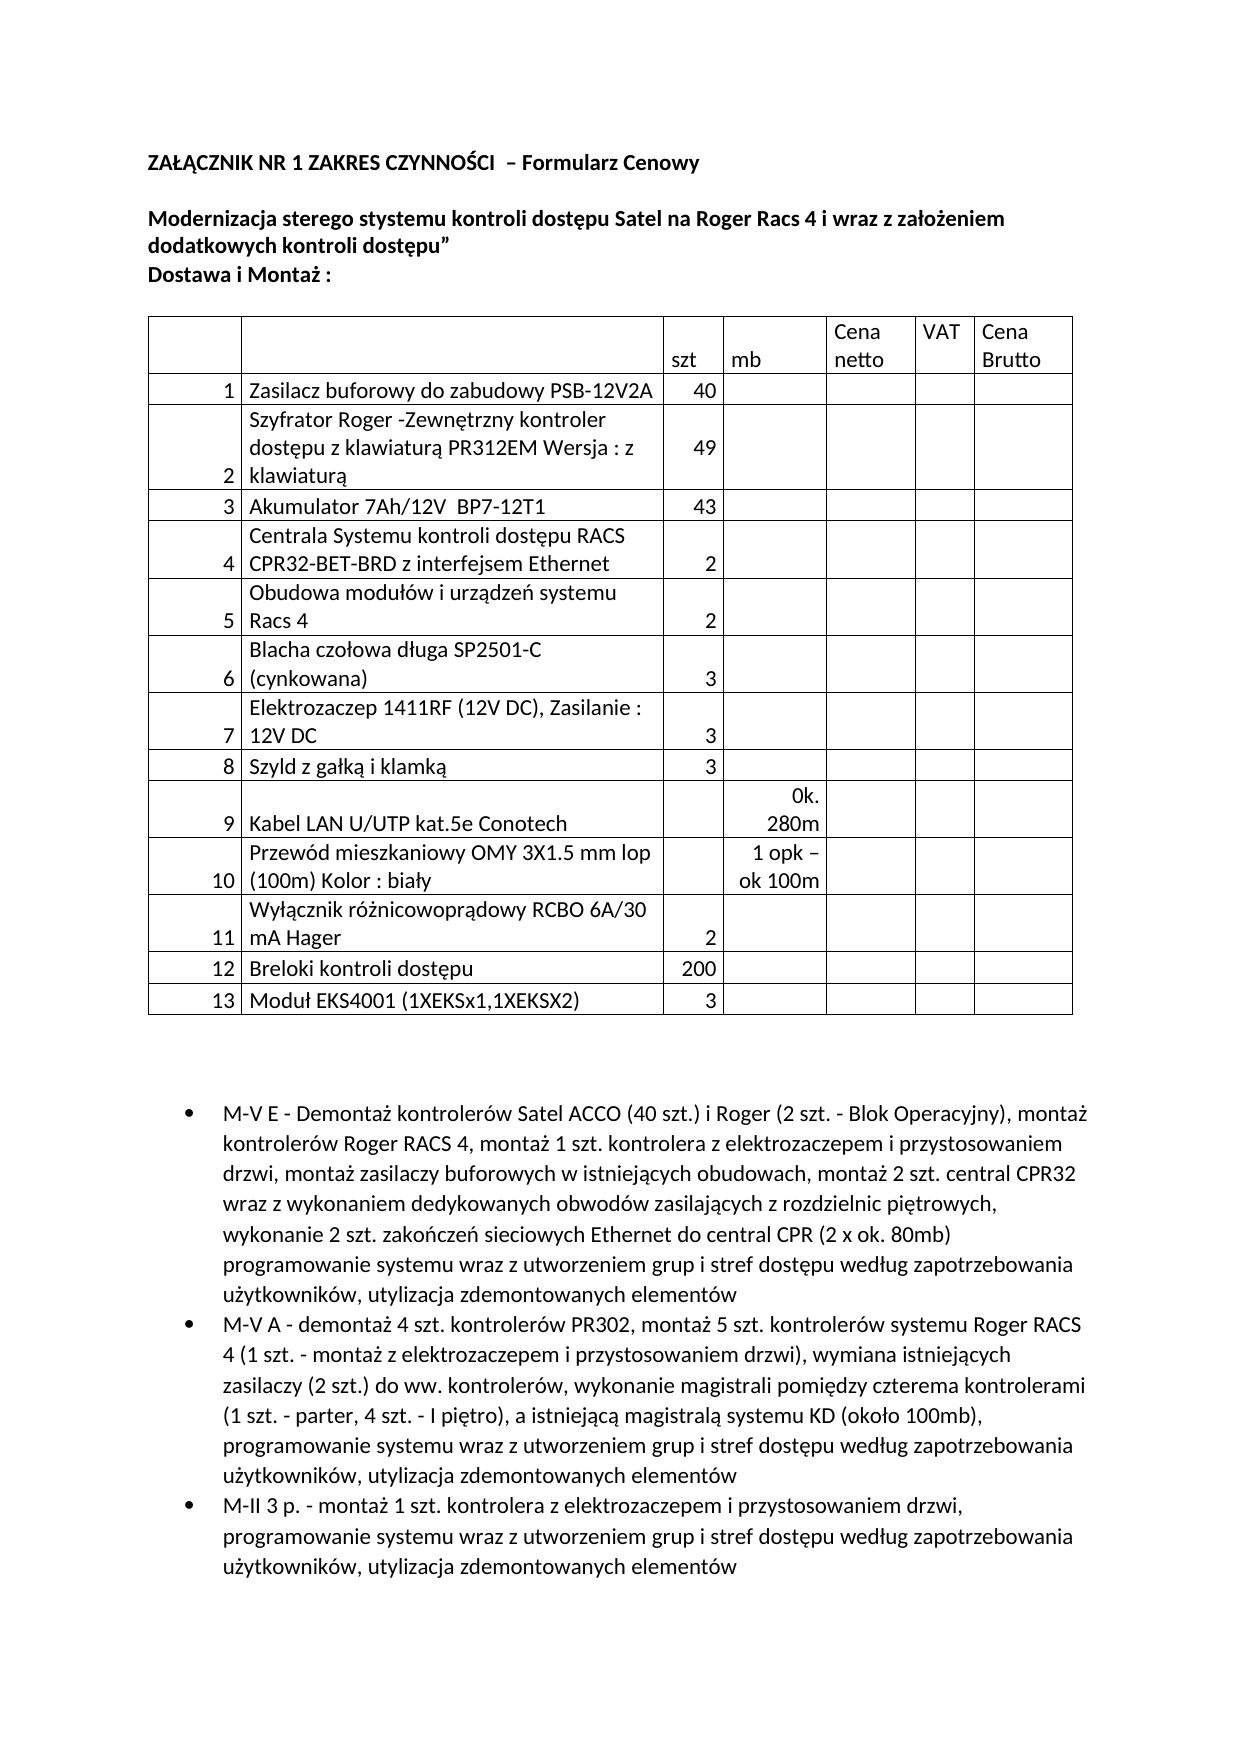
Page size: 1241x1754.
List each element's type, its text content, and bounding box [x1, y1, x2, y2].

table_cell Szyld z gałką i klamką [242, 750, 663, 780]
table_cell [827, 374, 915, 404]
table_cell [664, 838, 723, 894]
table_header szt [664, 317, 723, 373]
table_cell 11 [149, 895, 241, 951]
table_cell [975, 693, 1072, 749]
table_cell [975, 781, 1072, 837]
table_cell [975, 636, 1072, 692]
table_cell 3 [664, 750, 723, 780]
table_cell [827, 895, 915, 951]
table_cell [916, 405, 974, 489]
table_cell [724, 521, 826, 577]
text Modernizacja sterego stystemu kontroli dostępu Satel na Roger Racs 4 i wraz z założeniem dodatkowych kontroli dostępu” [148, 204, 1093, 260]
table_cell 5 [149, 579, 241, 634]
table_cell Przewód mieszkaniowy OMY 3X1.5 mm lop (100m) Kolor : biały [242, 838, 663, 894]
table_cell [724, 636, 826, 692]
table_cell 4 [149, 521, 241, 577]
table_cell [827, 490, 915, 520]
table_cell [827, 521, 915, 577]
table_cell Elektrozaczep 1411RF (12V DC), Zasilanie : 12V DC [242, 693, 663, 749]
table_cell [975, 984, 1072, 1014]
table_cell [724, 374, 826, 404]
table_cell 2 [664, 895, 723, 951]
table_cell [827, 838, 915, 894]
table_cell 12 [149, 952, 241, 982]
table_cell [827, 750, 915, 780]
table_cell [916, 636, 974, 692]
table_cell 2 [664, 579, 723, 634]
table_cell [827, 405, 915, 489]
table_cell 3 [664, 636, 723, 692]
table_cell [664, 781, 723, 837]
table_cell 43 [664, 490, 723, 520]
table_cell 1 [149, 374, 241, 404]
table_cell [975, 374, 1072, 404]
table_cell 200 [664, 952, 723, 982]
table_cell 9 [149, 781, 241, 837]
table_cell 0k. 280m [724, 781, 826, 837]
table_cell [724, 750, 826, 780]
table_cell [916, 490, 974, 520]
table_header VAT [916, 317, 974, 373]
table_cell [916, 952, 974, 982]
table_header mb [724, 317, 826, 373]
list M-V E - Demontaż kontrolerów Satel ACCO (40 szt.) i Roger (2 szt. - Blok Operacyjny), montaż kontrolerów Roger RACS 4, montaż 1 szt. kontrolera z elektrozaczepem i przystosowaniem drzwi, montaż zasilaczy buforowych w istniejących obudowach, montaż 2 szt. central CPR32 wraz z wykonaniem dedykowanych obwodów zasilających z rozdzielnic piętrowych, wykonanie 2 szt. zakończeń sieciowych Ethernet do central CPR (2 x ok. 80mb) programowanie systemu wraz z utworzeniem grup i stref dostępu według zapotrzebowania użytkowników, utylizacja zdemontowanych elementów [185, 1099, 1093, 1308]
table_cell [975, 895, 1072, 951]
table_cell 40 [664, 374, 723, 404]
table_header Cena netto [827, 317, 915, 373]
table_cell [975, 405, 1072, 489]
table_cell [975, 952, 1072, 982]
table_cell [827, 781, 915, 837]
text ZAŁĄCZNIK NR 1 ZAKRES CZYNNOŚCI – Formularz Cenowy [148, 148, 1093, 176]
table_cell [975, 750, 1072, 780]
table_cell Centrala Systemu kontroli dostępu RACS CPR32-BET-BRD z interfejsem Ethernet [242, 521, 663, 577]
table_cell [724, 693, 826, 749]
table_cell 2 [149, 405, 241, 489]
table_cell 3 [664, 693, 723, 749]
table_cell [724, 405, 826, 489]
table_cell [724, 895, 826, 951]
table_cell [975, 579, 1072, 634]
table_cell Wyłącznik różnicowoprądowy RCBO 6A/30 mA Hager [242, 895, 663, 951]
table_header Cena Brutto [975, 317, 1072, 373]
text Dostawa i Montaż : [148, 260, 1093, 288]
table_cell Blacha czołowa długa SP2501-C (cynkowana) [242, 636, 663, 692]
table_cell [975, 521, 1072, 577]
table_cell Zasilacz buforowy do zabudowy PSB-12V2A [242, 374, 663, 404]
table_cell Akumulator 7Ah/12V BP7-12T1 [242, 490, 663, 520]
table_cell Obudowa modułów i urządzeń systemu Racs 4 [242, 579, 663, 634]
table_cell [916, 781, 974, 837]
table_cell 49 [664, 405, 723, 489]
table_cell [827, 952, 915, 982]
table_cell [916, 579, 974, 634]
table_cell [916, 750, 974, 780]
table_cell 1 opk – ok 100m [724, 838, 826, 894]
table_cell Kabel LAN U/UTP kat.5e Conotech [242, 781, 663, 837]
table_header [242, 317, 663, 373]
table_cell [724, 984, 826, 1014]
table_cell [827, 693, 915, 749]
table_cell [975, 838, 1072, 894]
table_cell [827, 636, 915, 692]
table_cell Szyfrator Roger -Zewnętrzny kontroler dostępu z klawiaturą PR312EM Wersja : z klawiaturą [242, 405, 663, 489]
table_header [149, 317, 241, 373]
table_cell 8 [149, 750, 241, 780]
table_cell [916, 693, 974, 749]
table_cell 3 [664, 984, 723, 1014]
table_cell Breloki kontroli dostępu [242, 952, 663, 982]
table_cell [724, 579, 826, 634]
table_cell 13 [149, 984, 241, 1014]
table_cell [916, 521, 974, 577]
table_cell 6 [149, 636, 241, 692]
table_cell 10 [149, 838, 241, 894]
table_cell [916, 374, 974, 404]
table_cell [724, 490, 826, 520]
table_cell [827, 984, 915, 1014]
table_cell Moduł EKS4001 (1XEKSx1,1XEKSX2) [242, 984, 663, 1014]
list M-V A - demontaż 4 szt. kontrolerów PR302, montaż 5 szt. kontrolerów systemu Roger RACS 4 (1 szt. - montaż z elektrozaczepem i przystosowaniem drzwi), wymiana istniejących zasilaczy (2 szt.) do ww. kontrolerów, wykonanie magistrali pomiędzy czterema kontrolerami (1 szt. - parter, 4 szt. - I piętro), a istniejącą magistralą systemu KD (około 100mb), programowanie systemu wraz z utworzeniem grup i stref dostępu według zapotrzebowania użytkowników, utylizacja zdemontowanych elementów [185, 1310, 1093, 1489]
table_cell [827, 579, 915, 634]
table_cell [975, 490, 1072, 520]
table_cell [916, 984, 974, 1014]
table_cell 2 [664, 521, 723, 577]
table_cell [916, 895, 974, 951]
table_cell [724, 952, 826, 982]
table_cell 7 [149, 693, 241, 749]
list M-II 3 p. - montaż 1 szt. kontrolera z elektrozaczepem i przystosowaniem drzwi, programowanie systemu wraz z utworzeniem grup i stref dostępu według zapotrzebowania użytkowników, utylizacja zdemontowanych elementów [185, 1492, 1093, 1580]
table_cell 3 [149, 490, 241, 520]
table_cell [916, 838, 974, 894]
